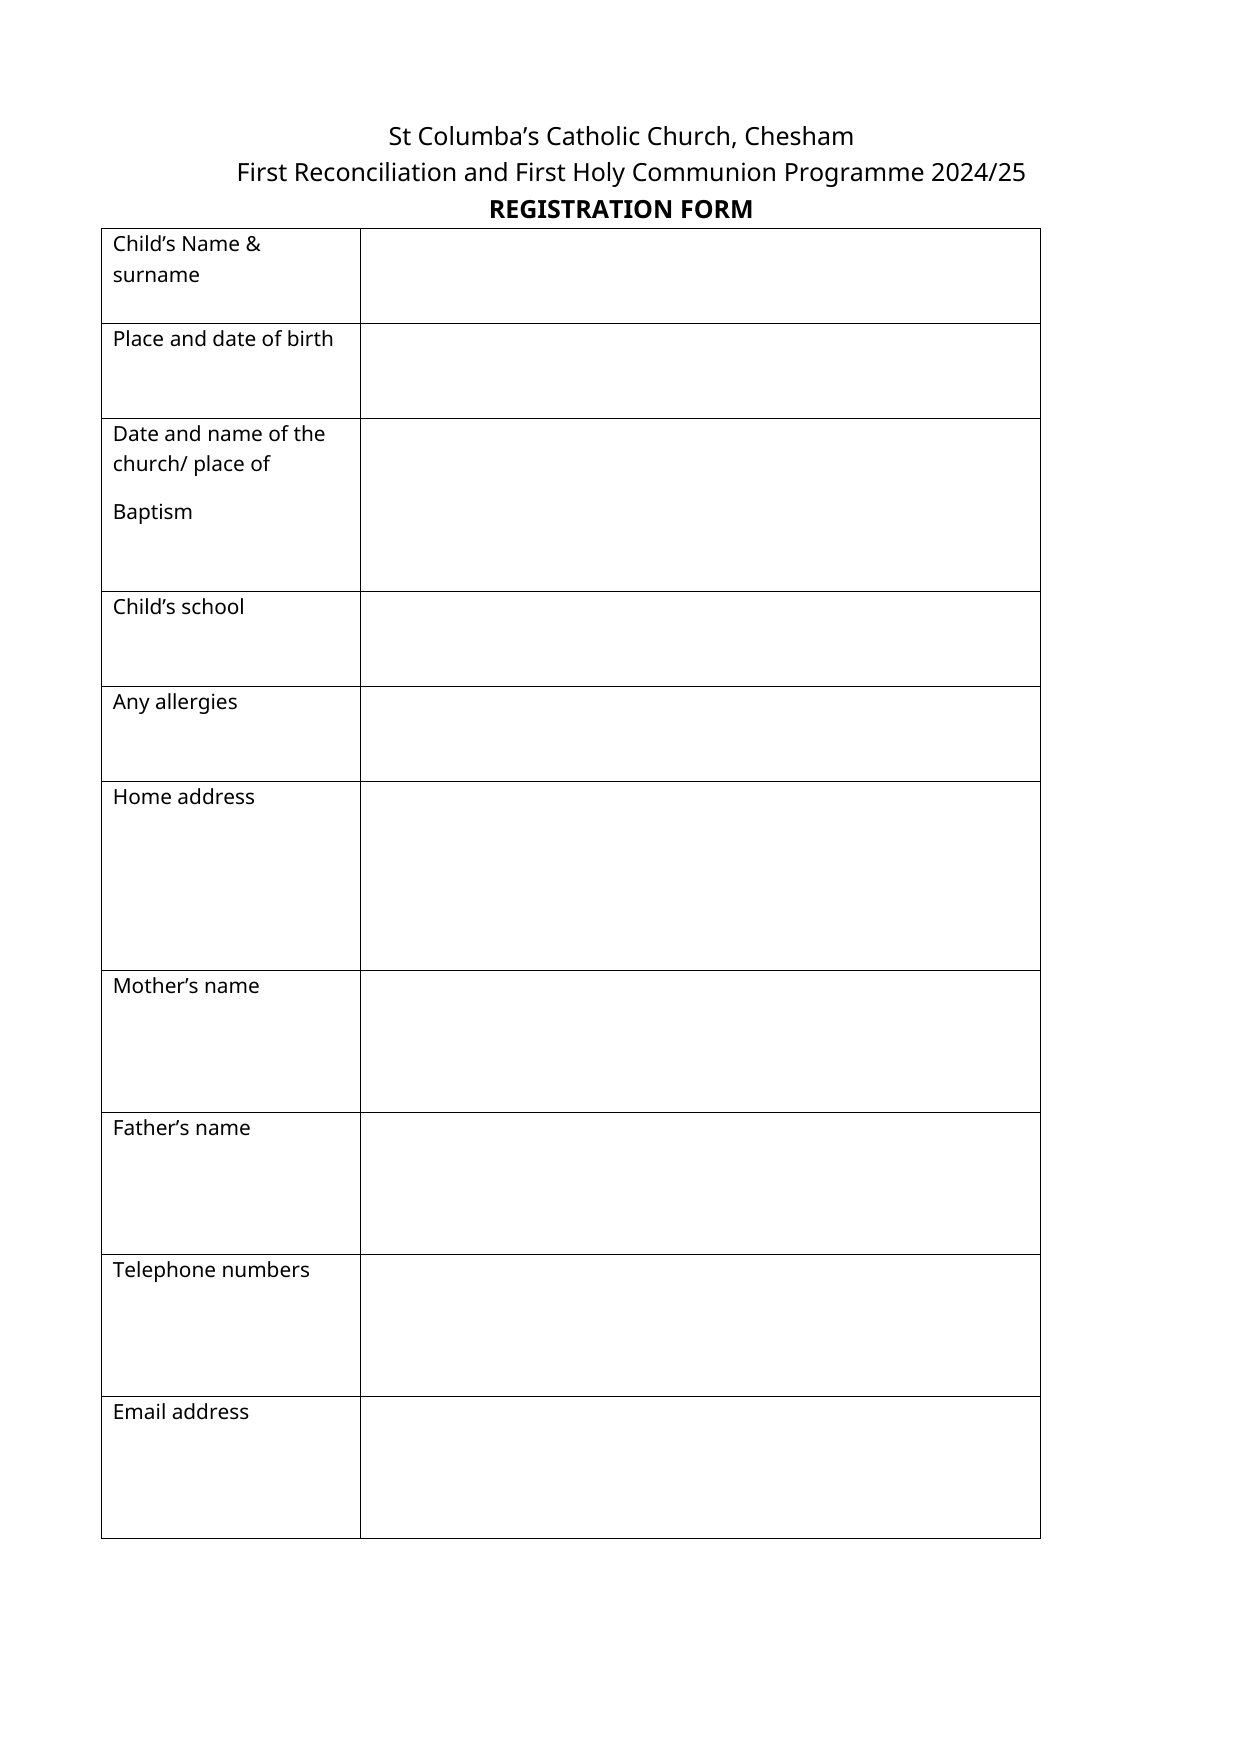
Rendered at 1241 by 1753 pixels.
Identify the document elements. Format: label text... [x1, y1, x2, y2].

text REGISTRATION FORM [103, 191, 1140, 225]
table_cell [361, 687, 1040, 781]
text St Columba’s Catholic Church, Chesham [103, 118, 1140, 152]
table_cell [361, 1255, 1040, 1396]
table_cell [361, 1397, 1040, 1538]
table_cell Telephone numbers [102, 1255, 360, 1396]
table_cell [361, 971, 1040, 1112]
table_cell [361, 782, 1040, 970]
table_cell Mother’s name [102, 971, 360, 1112]
table_cell [361, 592, 1040, 686]
text First Reconciliation and First Holy Communion Programme 2024/25 [236, 155, 1140, 189]
table_cell Home address [102, 782, 360, 970]
table_cell [361, 1113, 1040, 1254]
table_cell Any allergies [102, 687, 360, 781]
table_cell Date and name of the church/ place of Baptism [102, 419, 360, 591]
table_cell Email address [102, 1397, 360, 1538]
table_header Child’s Name & surname [102, 229, 360, 323]
table_cell Place and date of birth [102, 324, 360, 418]
table_cell Child’s school [102, 592, 360, 686]
table_header [361, 229, 1040, 323]
table_cell Father’s name [102, 1113, 360, 1254]
table_cell [361, 324, 1040, 418]
table_cell [361, 419, 1040, 591]
